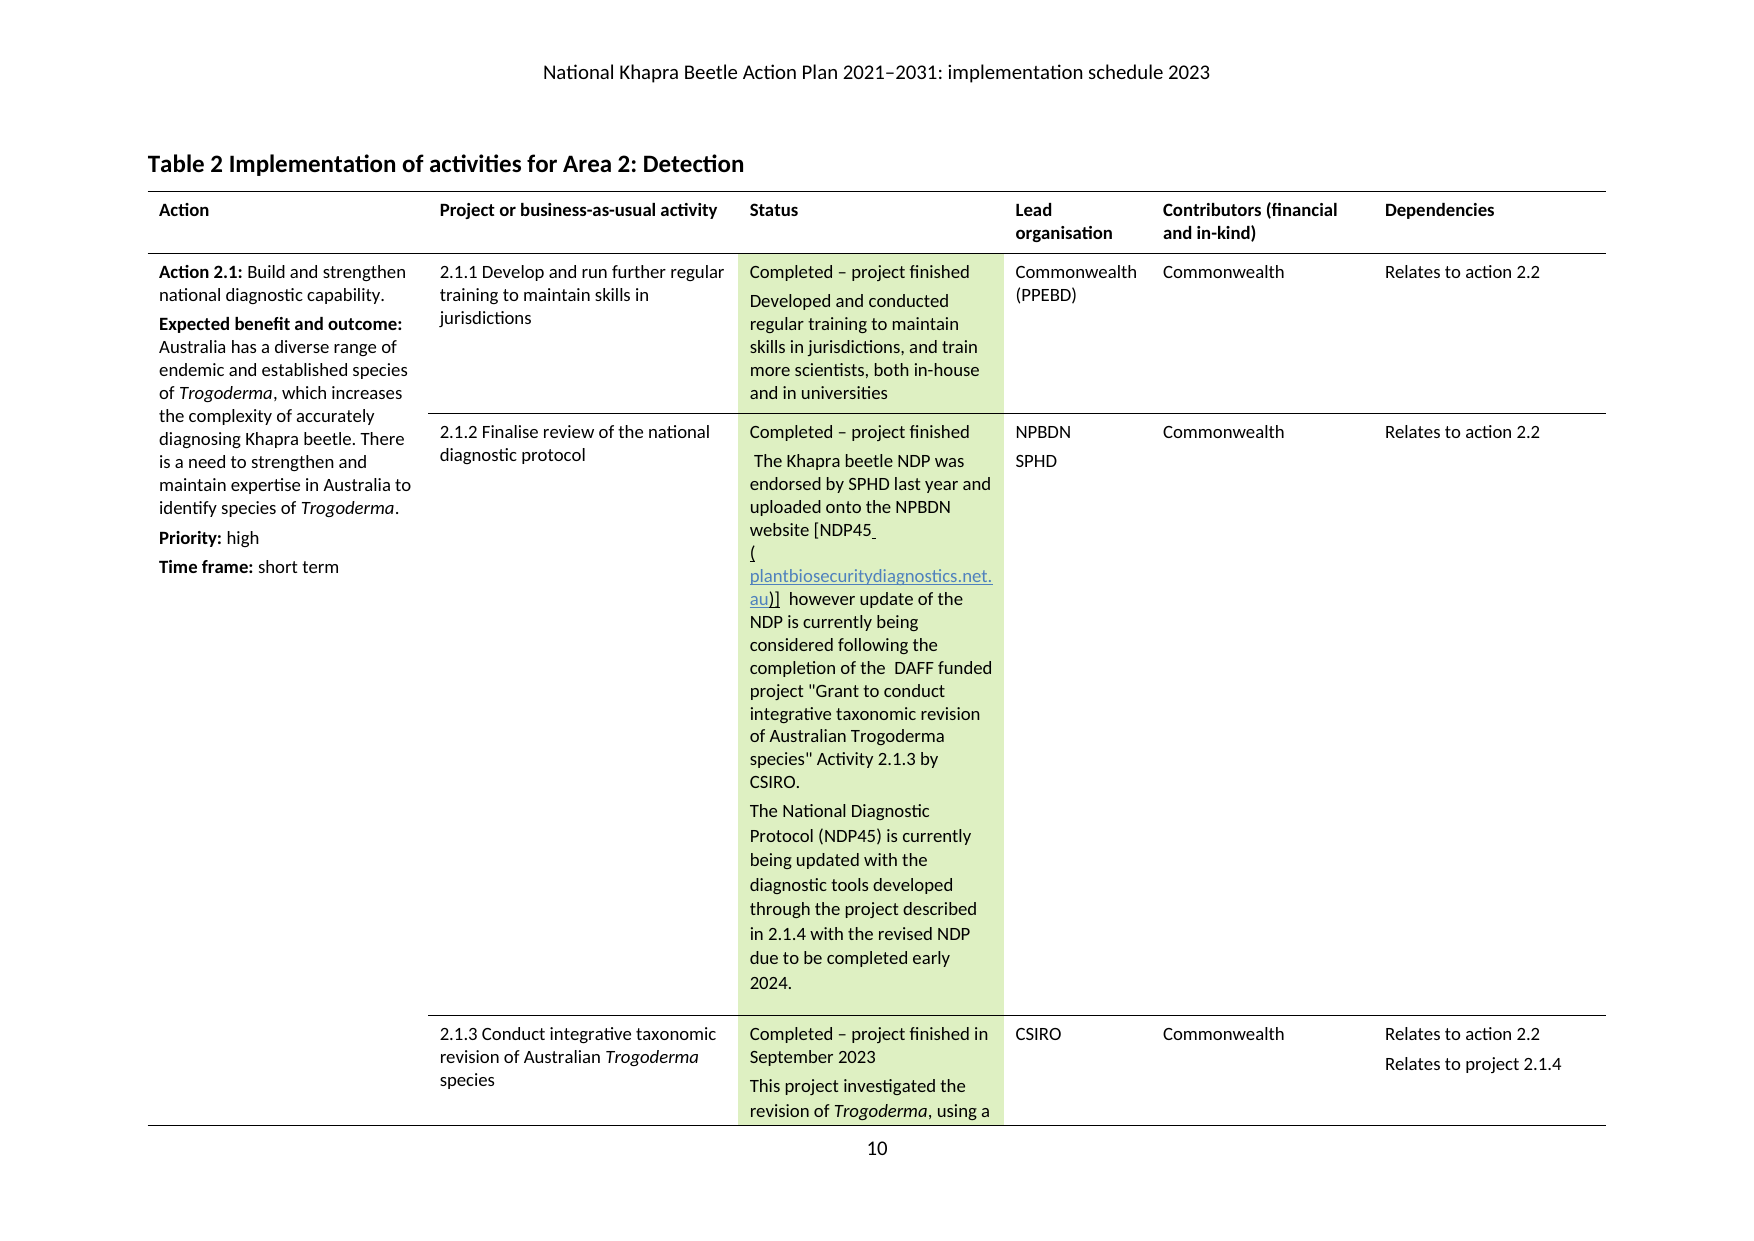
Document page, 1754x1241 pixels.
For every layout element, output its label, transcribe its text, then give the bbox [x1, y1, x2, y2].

table_header Action [148, 192, 428, 253]
table_cell Completed – project finished The Khapra beetle NDP was endorsed by SPHD last year and uploaded onto the NPBDN website [NDP45 (plantbiosecuritydiagnostics.net.au)] however update of the NDP is currently being considered following the completion of the DAFF funded project "Grant to conduct integrative taxonomic revision of Australian Trogoderma species" Activity 2.1.3 by CSIRO. The National Diagnostic Protocol (NDP45) is currently being updated with the diagnostic tools developed through the project described in 2.1.4 with the revised NDP due to be completed early 2024. [738, 414, 1004, 1015]
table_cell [428, 1016, 738, 1125]
table_header Dependencies [1374, 192, 1606, 253]
table_header Contributors (financial and in-kind) [1152, 192, 1373, 253]
table_cell Completed – project finished Developed and conducted regular training to maintain skills in jurisdictions, and train more scientists, both in-house and in universities [738, 254, 1004, 413]
table_cell Commonwealth [1152, 1016, 1373, 1125]
table_cell Action 2.1: Build and strengthen national diagnostic capability. Expected benefit and outcome: Australia has a diverse range of endemic and established species of Trogoderma, which increases the complexity of accurately diagnosing Khapra beetle. There is a need to strengthen and maintain expertise in Australia to identify species of Trogoderma. Priority: high Time frame: short term [148, 254, 428, 1125]
table_header Status [738, 192, 1004, 253]
table_cell Commonwealth [1152, 254, 1373, 413]
table_cell Commonwealth [1152, 414, 1373, 1015]
table_header Lead organisation [1004, 192, 1152, 253]
text Table 2 Implementation of activities for Area 2: Detection [148, 148, 1606, 178]
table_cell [1374, 1016, 1606, 1125]
table_cell CSIRO [1004, 1016, 1152, 1125]
table_cell NPBDN SPHD [1004, 414, 1152, 1015]
table_cell Relates to action 2.2 [1374, 414, 1606, 1015]
table_cell Relates to action 2.2 [1374, 254, 1606, 413]
table_header Project or business-as-usual activity [428, 192, 738, 253]
table_cell Commonwealth (PPEBD) [1004, 254, 1152, 413]
table_cell 2.1.1 Develop and run further regular training to maintain skills in jurisdictions [428, 254, 738, 413]
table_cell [738, 1016, 1004, 1125]
table_cell 2.1.2 Finalise review of the national diagnostic protocol [428, 414, 738, 1015]
